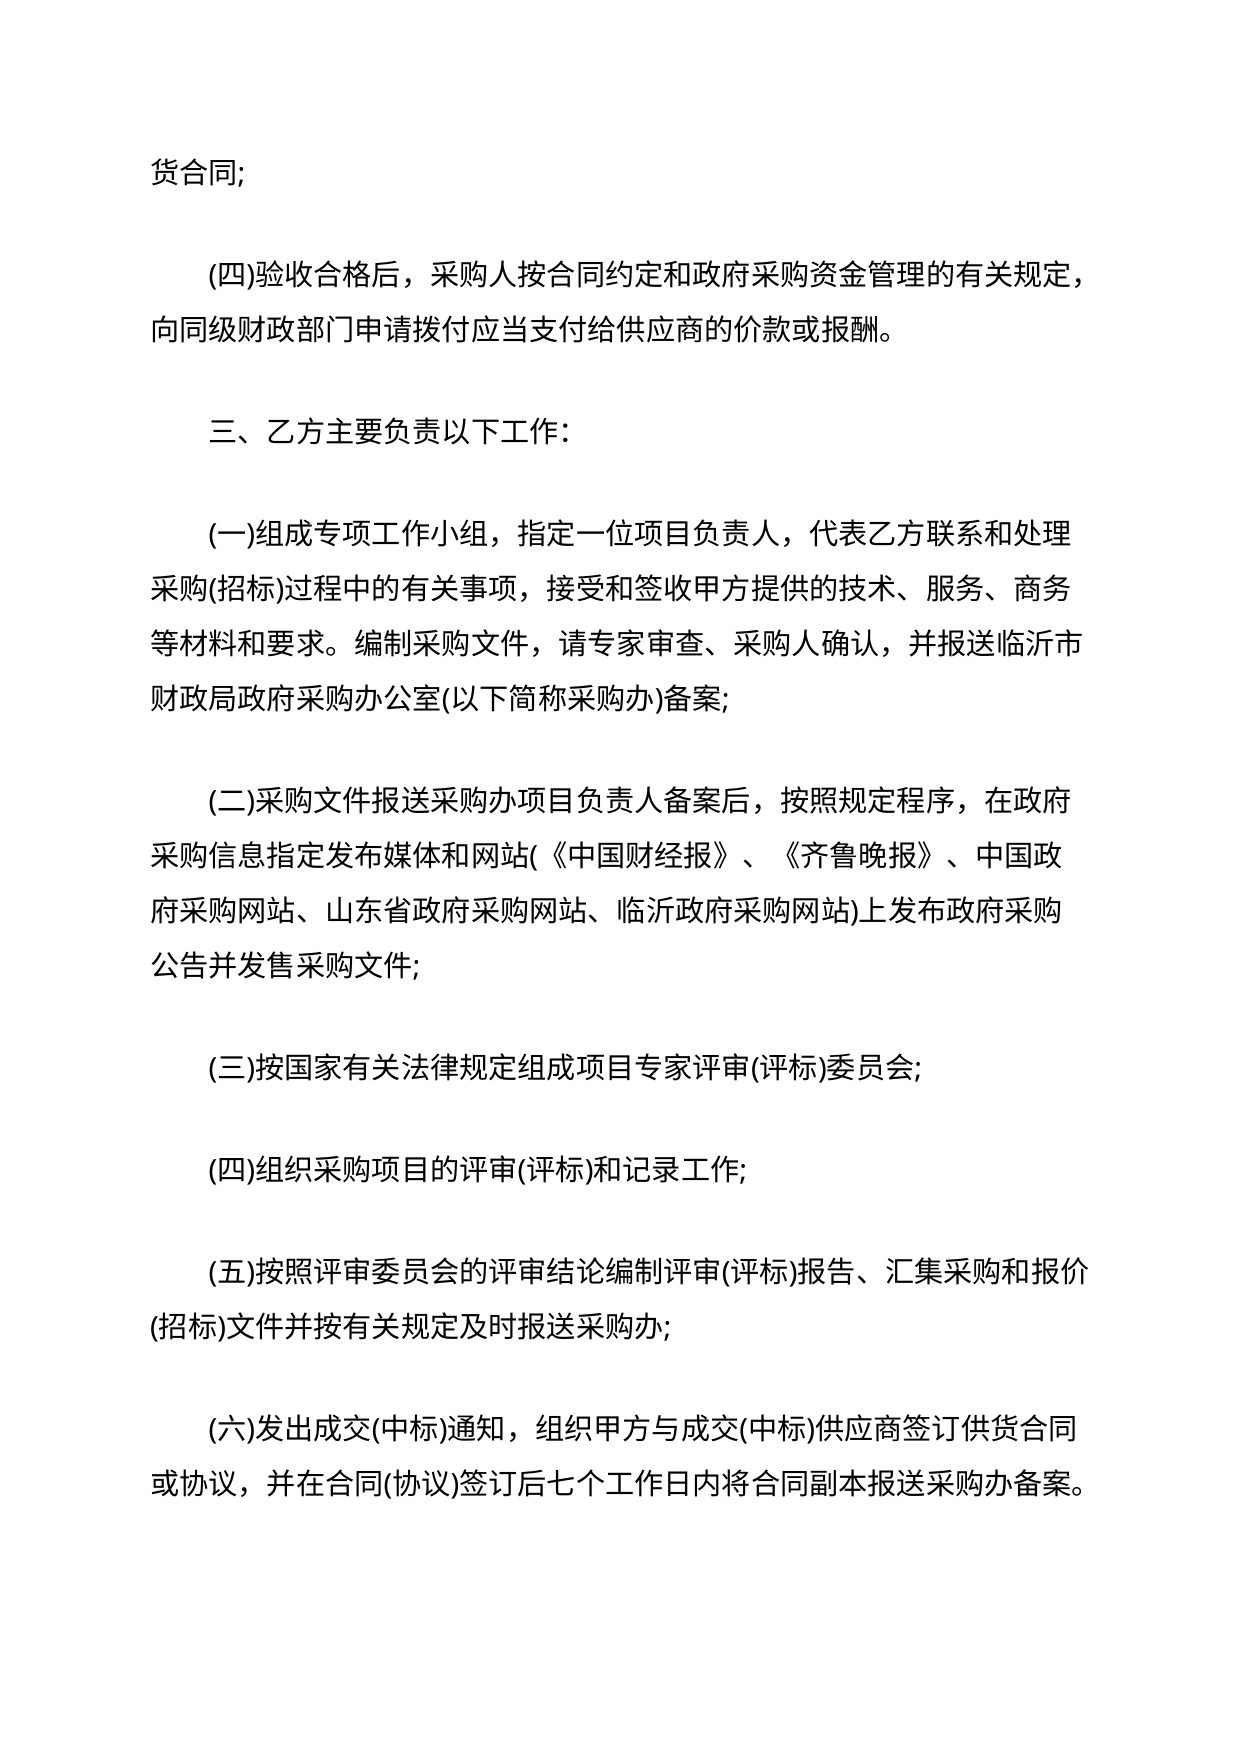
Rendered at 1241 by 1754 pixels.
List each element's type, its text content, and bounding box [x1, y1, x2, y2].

text (四)组织采购项目的评审(评标)和记录工作; [150, 1146, 1090, 1189]
text (五)按照评审委员会的评审结论编制评审(评标)报告、汇集采购和报价(招标)文件并按有关规定及时报送采购办; [150, 1248, 1090, 1346]
text (三)按国家有关法律规定组成项目专家评审(评标)委员会; [150, 1044, 1090, 1087]
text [150, 150, 1090, 192]
text 三、乙方主要负责以下工作： [150, 409, 1090, 451]
text (六)发出成交(中标)通知，组织甲方与成交(中标)供应商签订供货合同或协议，并在合同(协议)签订后七个工作日内将合同副本报送采购办备案。 [150, 1405, 1090, 1503]
text (一)组成专项工作小组，指定一位项目负责人，代表乙方联系和处理采购(招标)过程中的有关事项，接受和签收甲方提供的技术、服务、商务等材料和要求。编制采购文件，请专家审查、采购人确认，并报送临沂市财政局政府采购办公室(以下简称采购办)备案; [150, 511, 1090, 718]
text (二)采购文件报送采购办项目负责人备案后，按照规定程序，在政府采购信息指定发布媒体和网站(《中国财经报》、《齐鲁晚报》、中国政府采购网站、山东省政府采购网站、临沂政府采购网站)上发布政府采购公告并发售采购文件; [150, 777, 1090, 985]
text (四)验收合格后，采购人按合同约定和政府采购资金管理的有关规定，向同级财政部门申请拨付应当支付给供应商的价款或报酬。 [150, 252, 1090, 349]
